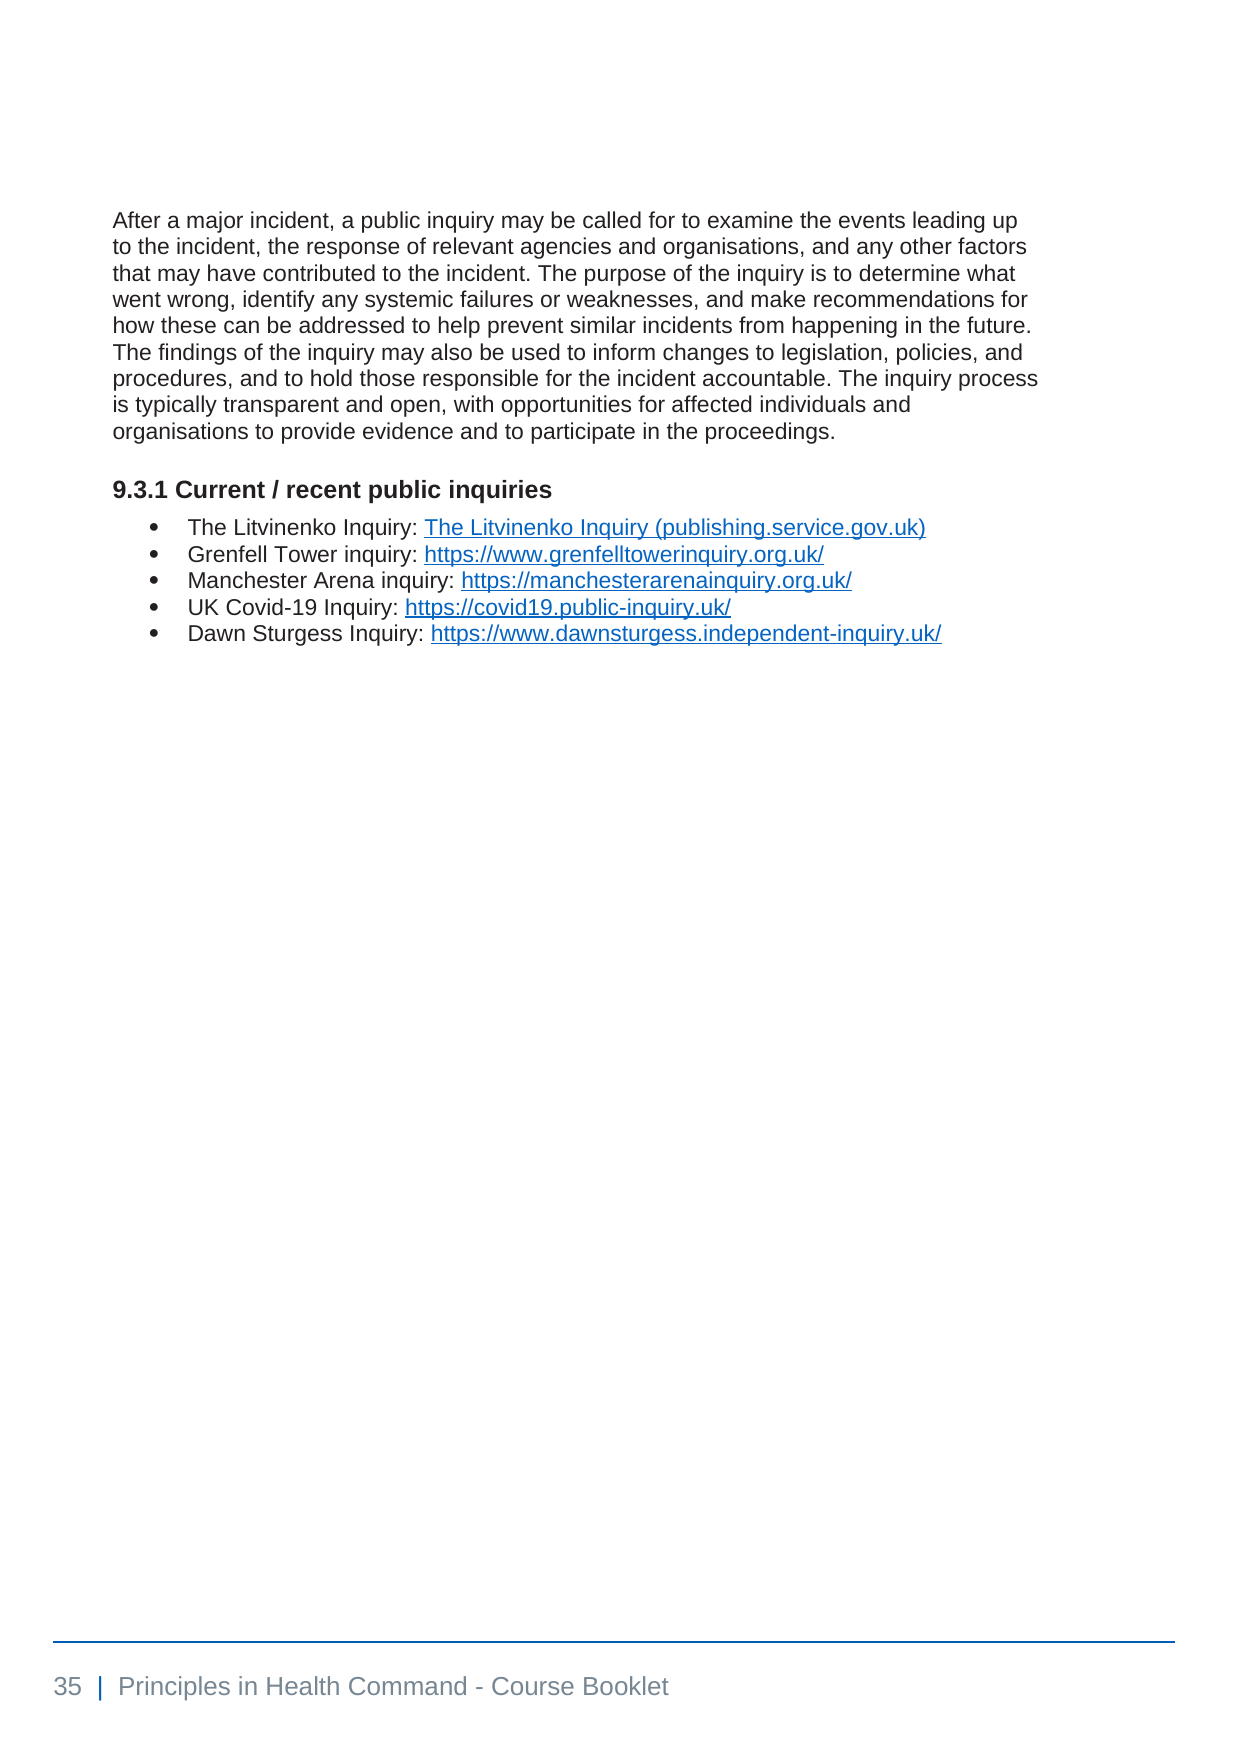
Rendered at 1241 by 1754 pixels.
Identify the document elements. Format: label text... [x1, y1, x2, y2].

list Dawn Sturgess Inquiry: https://www.dawnsturgess.independent-inquiry.uk/ [150, 620, 1039, 646]
subtitle Current / recent public inquiries [112, 475, 1039, 504]
list The Litvinenko Inquiry: The Litvinenko Inquiry (publishing.service.gov.uk) [150, 514, 1039, 541]
list UK Covid-19 Inquiry: https://covid19.public-inquiry.uk/ [150, 593, 1039, 620]
list Grenfell Tower inquiry: https://www.grenfelltowerinquiry.org.uk/ [150, 541, 1039, 567]
text After a major incident, a public inquiry may be called for to examine the events leading up to the incident, the response of relevant agencies and organisations, and any other factors that may have contributed to the incident. The purpose of the inquiry is to determine what went wrong, identify any systemic failures or weaknesses, and make recommendations for how these can be addressed to help prevent similar incidents from happening in the future. The findings of the inquiry may also be used to inform changes to legislation, policies, and procedures, and to hold those responsible for the incident accountable. The inquiry process is typically transparent and open, with opportunities for affected individuals and organisations to provide evidence and to participate in the proceedings. [112, 207, 1039, 444]
list Manchester Arena inquiry: https://manchesterarenainquiry.org.uk/ [150, 567, 1039, 593]
